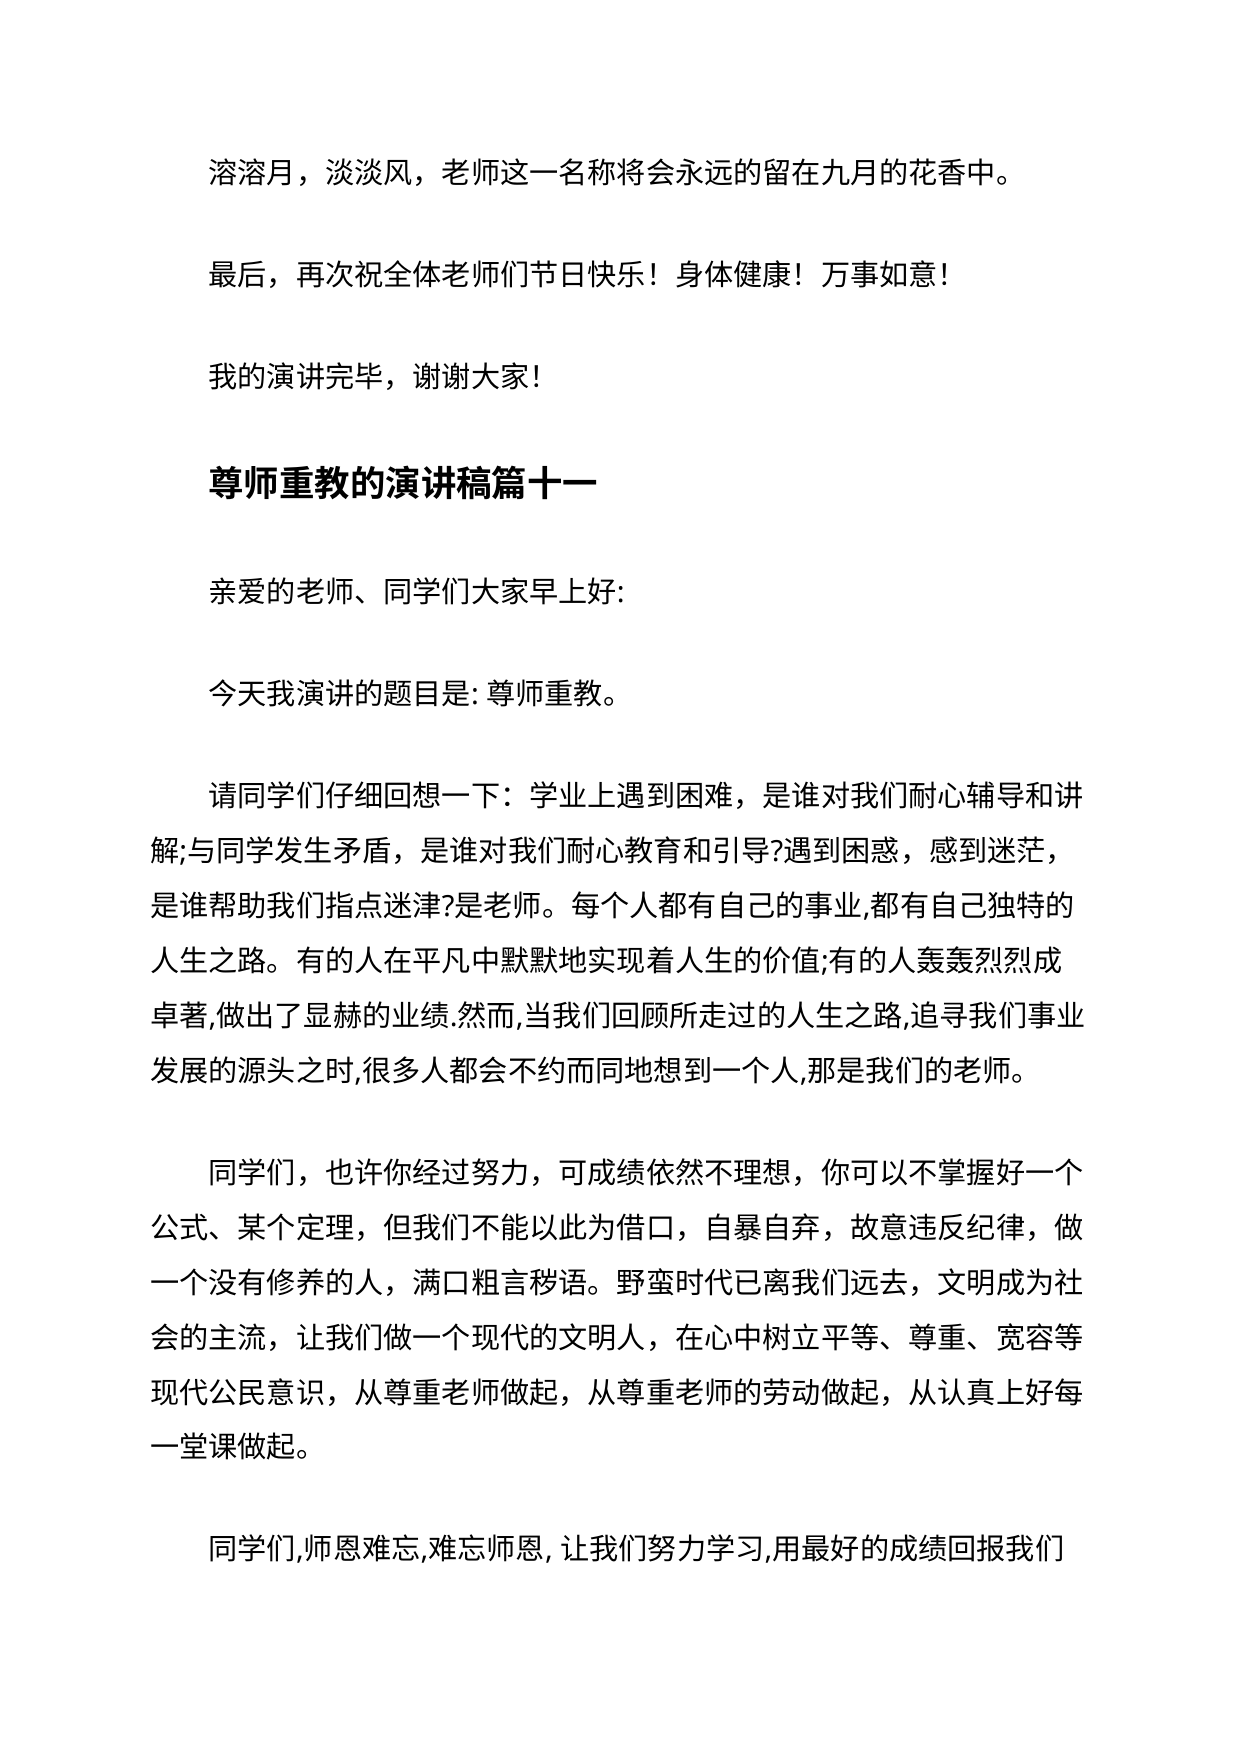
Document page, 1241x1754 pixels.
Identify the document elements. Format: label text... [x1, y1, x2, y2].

text 尊师重教的演讲稿篇十一 [150, 455, 1090, 507]
text 请同学们仔细回想一下：学业上遇到困难，是谁对我们耐心辅导和讲解;与同学发生矛盾，是谁对我们耐心教育和引导?遇到困惑，感到迷茫，是谁帮助我们指点迷津?是老师。每个人都有自己的事业,都有自己独特的人生之路。有的人在平凡中默默地实现着人生的价值;有的人轰轰烈烈成卓著,做出了显赫的业绩.然而,当我们回顾所走过的人生之路,追寻我们事业发展的源头之时,很多人都会不约而同地想到一个人,那是我们的老师。 [150, 773, 1090, 1090]
text 溶溶月，淡淡风，老师这一名称将会永远的留在九月的花香中。 [150, 150, 1090, 192]
text 今天我演讲的题目是: 尊师重教。 [150, 671, 1090, 713]
text 我的演讲完毕，谢谢大家！ [150, 353, 1090, 396]
text 同学们，也许你经过努力，可成绩依然不理想，你可以不掌握好一个公式、某个定理，但我们不能以此为借口，自暴自弃，故意违反纪律，做一个没有修养的人，满口粗言秽语。野蛮时代已离我们远去，文明成为社会的主流，让我们做一个现代的文明人，在心中树立平等、尊重、宽容等现代公民意识，从尊重老师做起，从尊重老师的劳动做起，从认真上好每一堂课做起。 [150, 1149, 1090, 1466]
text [150, 1526, 1090, 1568]
text 最后，再次祝全体老师们节日快乐！身体健康！万事如意！ [150, 252, 1090, 294]
text 亲爱的老师、同学们大家早上好: [150, 569, 1090, 611]
